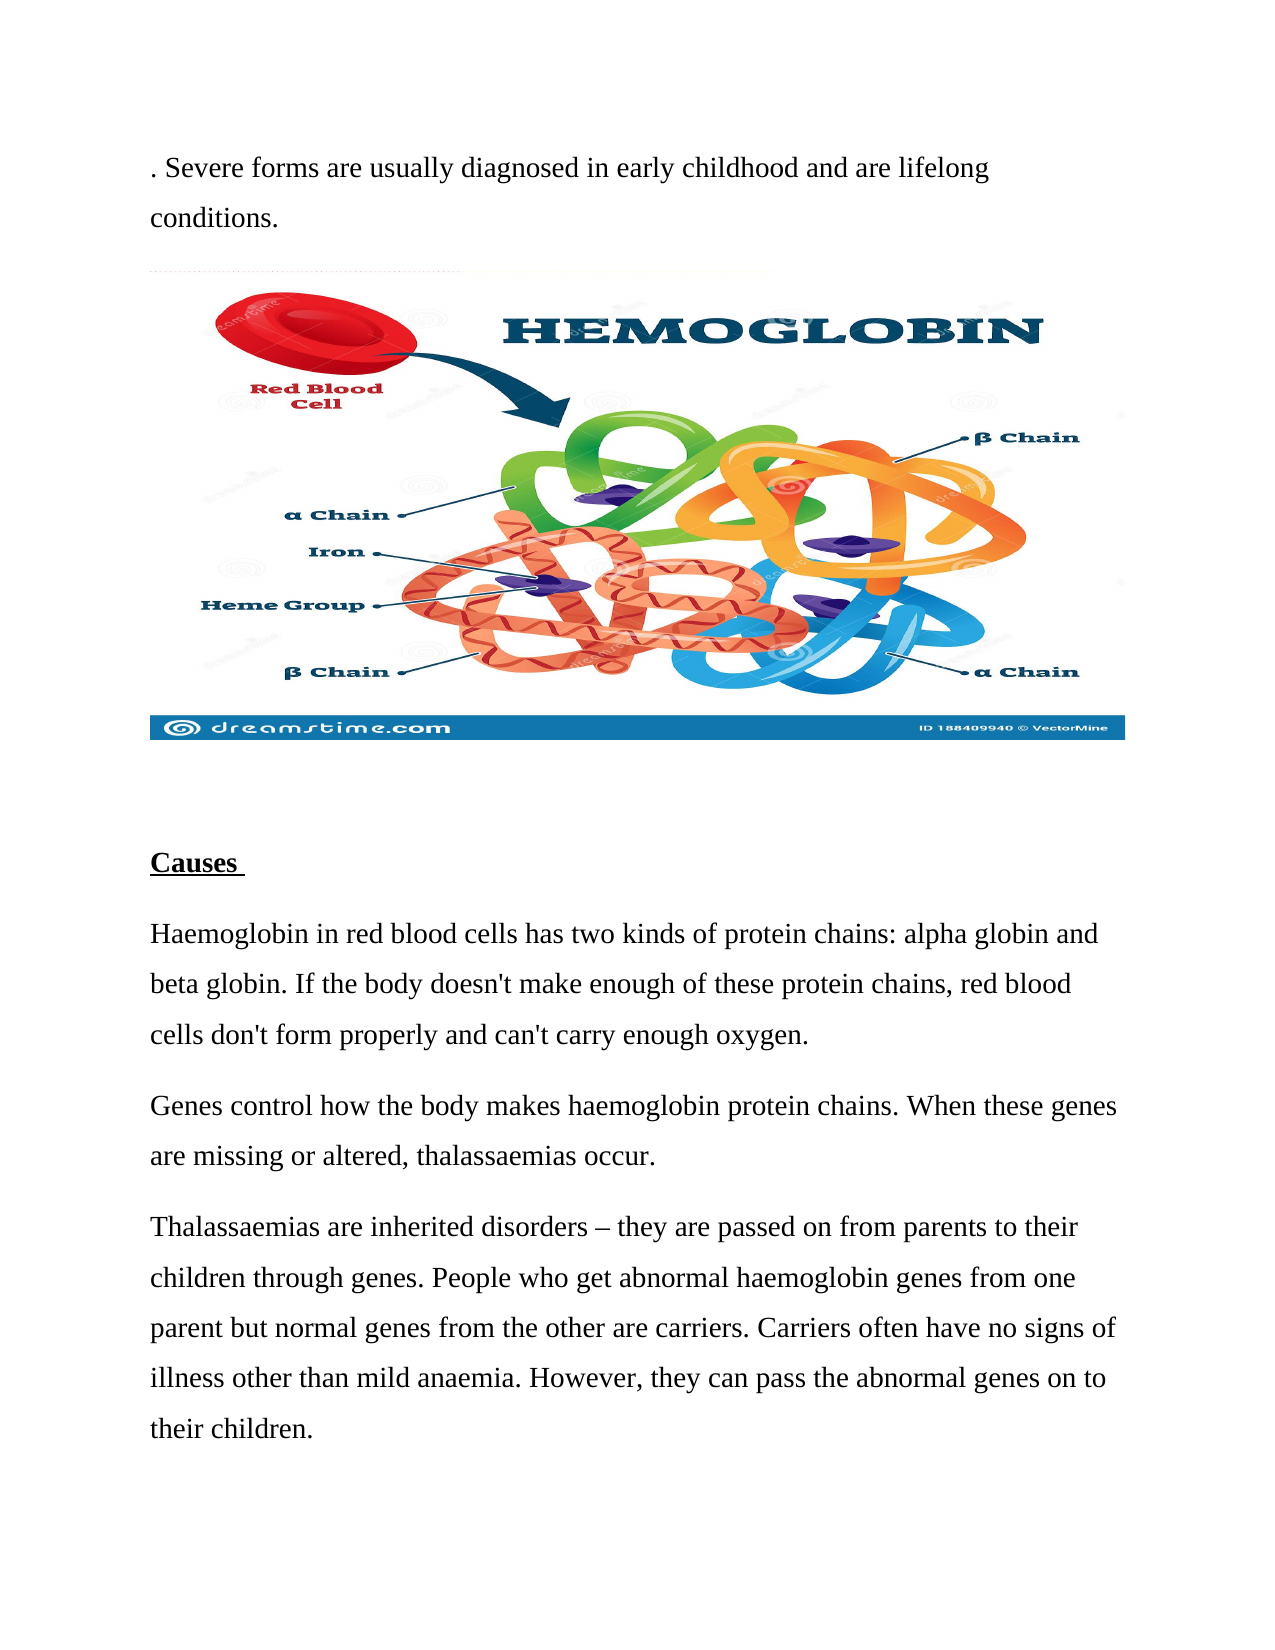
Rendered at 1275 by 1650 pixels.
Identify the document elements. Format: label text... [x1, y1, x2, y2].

text . Severe forms are usually diagnosed in early childhood and are lifelong conditions. [150, 150, 1125, 234]
text Causes [150, 845, 1125, 879]
text Genes control how the body makes haemoglobin protein chains. When these genes are missing or altered, thalassaemias occur. [150, 1088, 1125, 1172]
picture [150, 271, 1125, 740]
text Haemoglobin in red blood cells has two kinds of protein chains: alpha globin and beta globin. If the body doesn't make enough of these protein chains, red blood cells don't form properly and can't carry enough oxygen. [150, 916, 1125, 1051]
text Thalassaemias are inherited disorders – they are passed on from parents to their children through genes. People who get abnormal haemoglobin genes from one parent but normal genes from the other are carriers. Carriers often have no signs of illness other than mild anaemia. However, they can pass the abnormal genes on to their children. [150, 1209, 1125, 1444]
